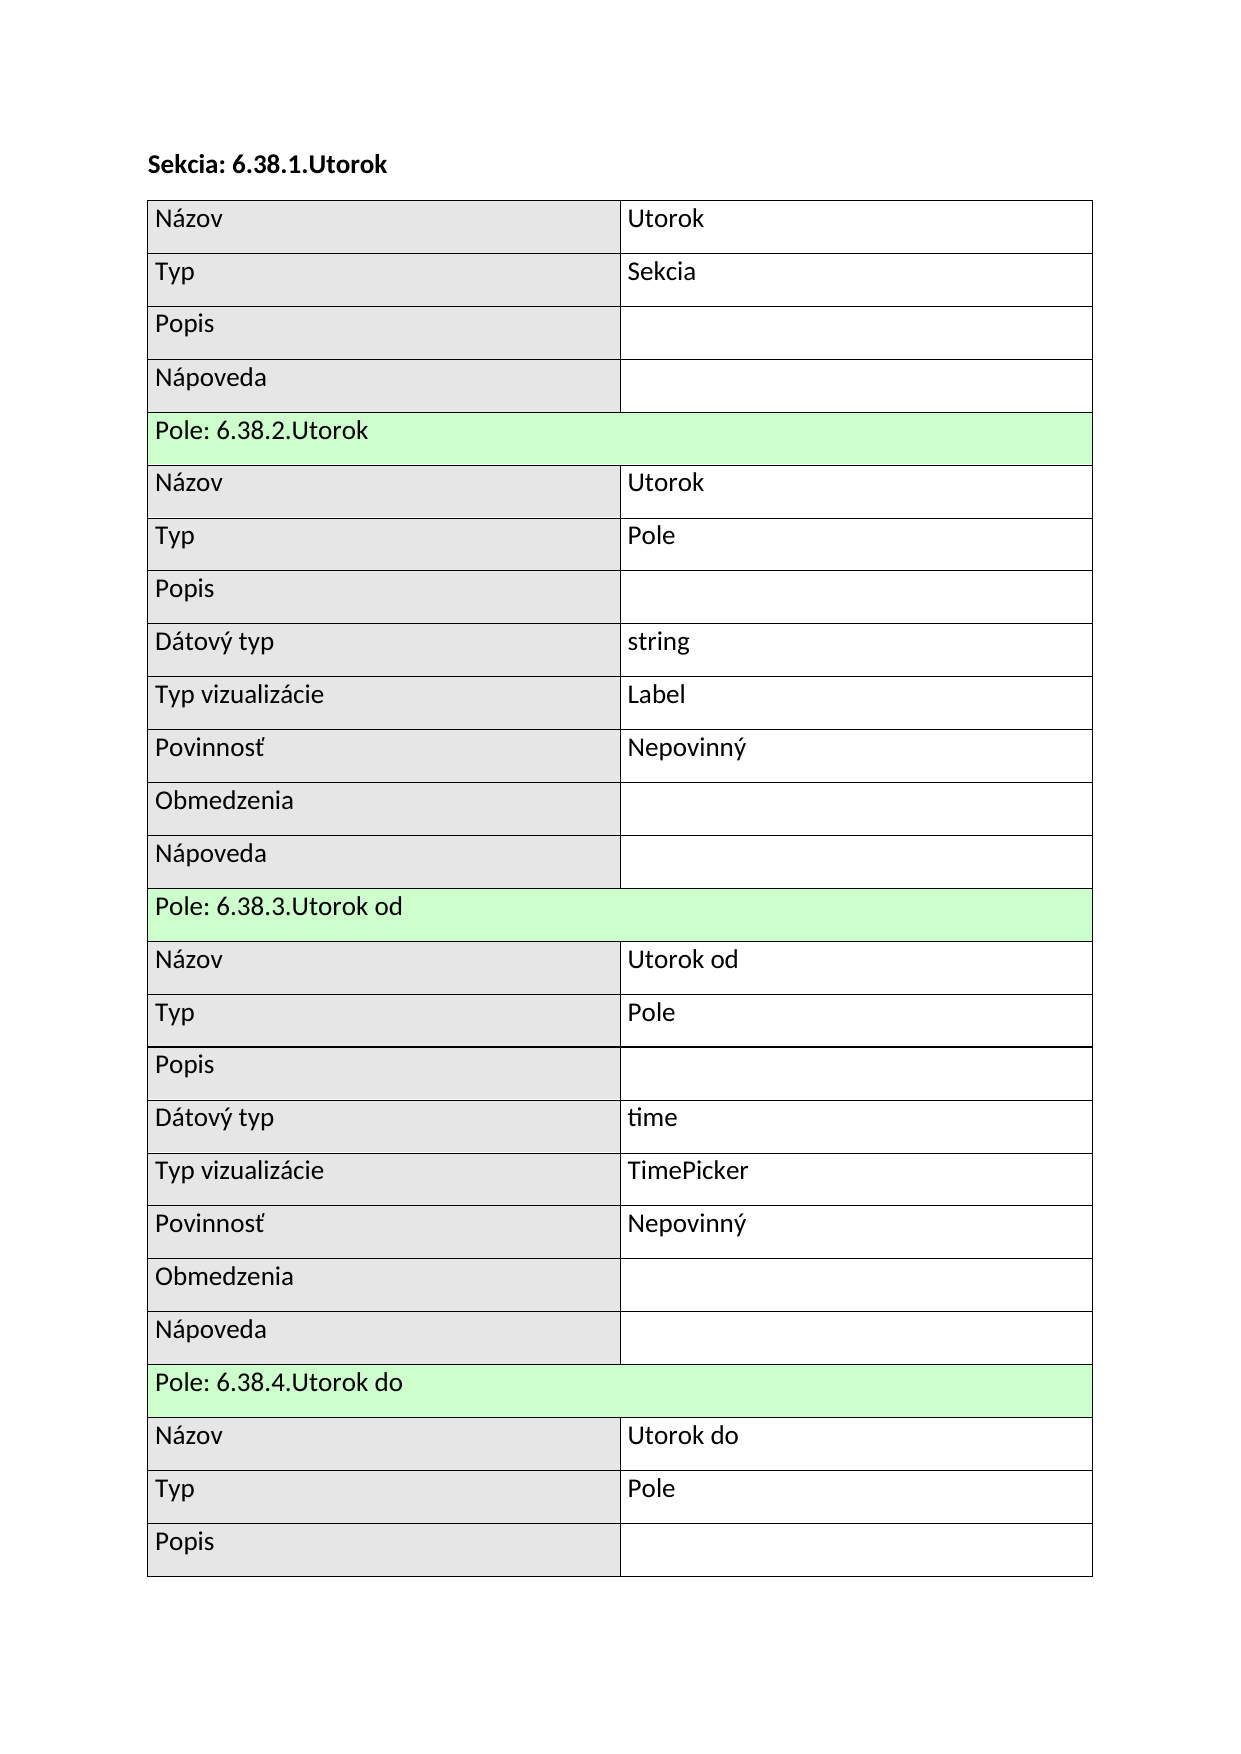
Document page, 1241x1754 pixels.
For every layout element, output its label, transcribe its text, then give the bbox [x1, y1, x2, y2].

table_cell Nepovinný [621, 1206, 1092, 1258]
table_cell Popis [148, 1048, 620, 1099]
table_cell Obmedzenia [148, 1259, 620, 1311]
table_cell Utorok [621, 466, 1092, 517]
table_cell Obmedzenia [148, 783, 620, 835]
table_cell Dátový typ [148, 624, 620, 676]
table_cell Nepovinný [621, 730, 1092, 782]
text Sekcia: 6.38.1.Utorok [148, 148, 1093, 181]
table_cell Pole: 6.38.3.Utorok od [148, 889, 1092, 941]
table_cell Nápoveda [148, 1312, 620, 1364]
table_cell Popis [148, 307, 620, 359]
table_cell Nápoveda [148, 360, 620, 412]
table_cell [621, 1259, 1092, 1311]
table_cell Názov [148, 942, 620, 994]
table_cell Typ [148, 519, 620, 570]
table_header Utorok [621, 201, 1092, 253]
table_cell [621, 1524, 1092, 1576]
table_cell Sekcia [621, 254, 1092, 306]
table_cell [621, 836, 1092, 888]
table_cell string [621, 624, 1092, 676]
table_cell Pole [621, 995, 1092, 1046]
table_cell Utorok od [621, 942, 1092, 994]
table_cell Povinnosť [148, 1206, 620, 1258]
table_cell Pole: 6.38.4.Utorok do [148, 1365, 1092, 1417]
table_cell [621, 783, 1092, 835]
table_cell [621, 360, 1092, 412]
table_cell Typ [148, 1471, 620, 1523]
table_cell Názov [148, 1418, 620, 1470]
table_cell [621, 307, 1092, 359]
table_cell [621, 1048, 1092, 1099]
table_cell Pole: 6.38.2.Utorok [148, 413, 1092, 464]
table_cell Typ [148, 254, 620, 306]
table_cell Popis [148, 1524, 620, 1576]
table_cell TimePicker [621, 1154, 1092, 1205]
table_cell Typ vizualizácie [148, 677, 620, 729]
table_cell [621, 571, 1092, 623]
table_cell Typ [148, 995, 620, 1046]
table_cell Dátový typ [148, 1101, 620, 1152]
table_header Názov [148, 201, 620, 253]
table_cell Pole [621, 1471, 1092, 1523]
table_cell [621, 1312, 1092, 1364]
table_cell Popis [148, 571, 620, 623]
table_cell Názov [148, 466, 620, 517]
table_cell Utorok do [621, 1418, 1092, 1470]
table_cell Pole [621, 519, 1092, 570]
table_cell Label [621, 677, 1092, 729]
table_cell Nápoveda [148, 836, 620, 888]
table_cell Typ vizualizácie [148, 1154, 620, 1205]
table_cell time [621, 1101, 1092, 1152]
table_cell Povinnosť [148, 730, 620, 782]
